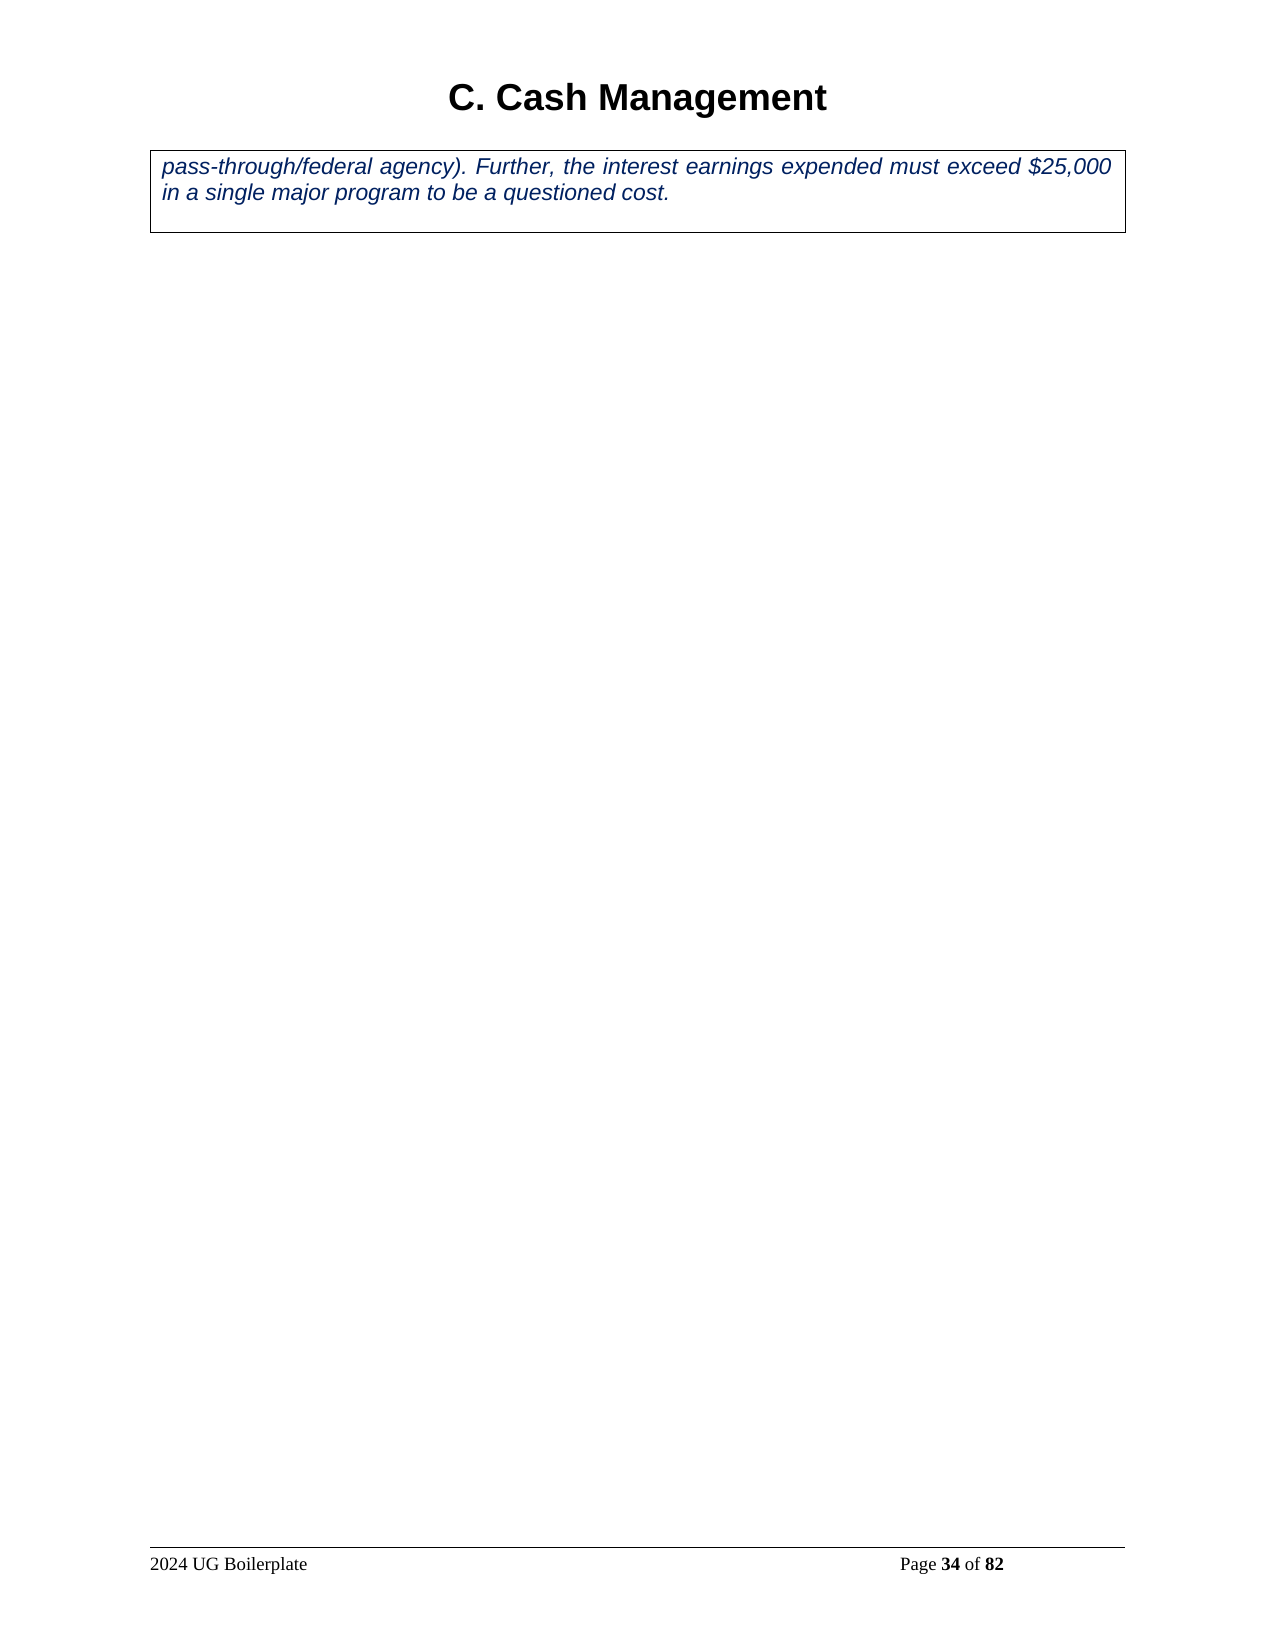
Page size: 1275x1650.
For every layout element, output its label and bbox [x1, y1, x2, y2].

table_header [151, 151, 1125, 232]
